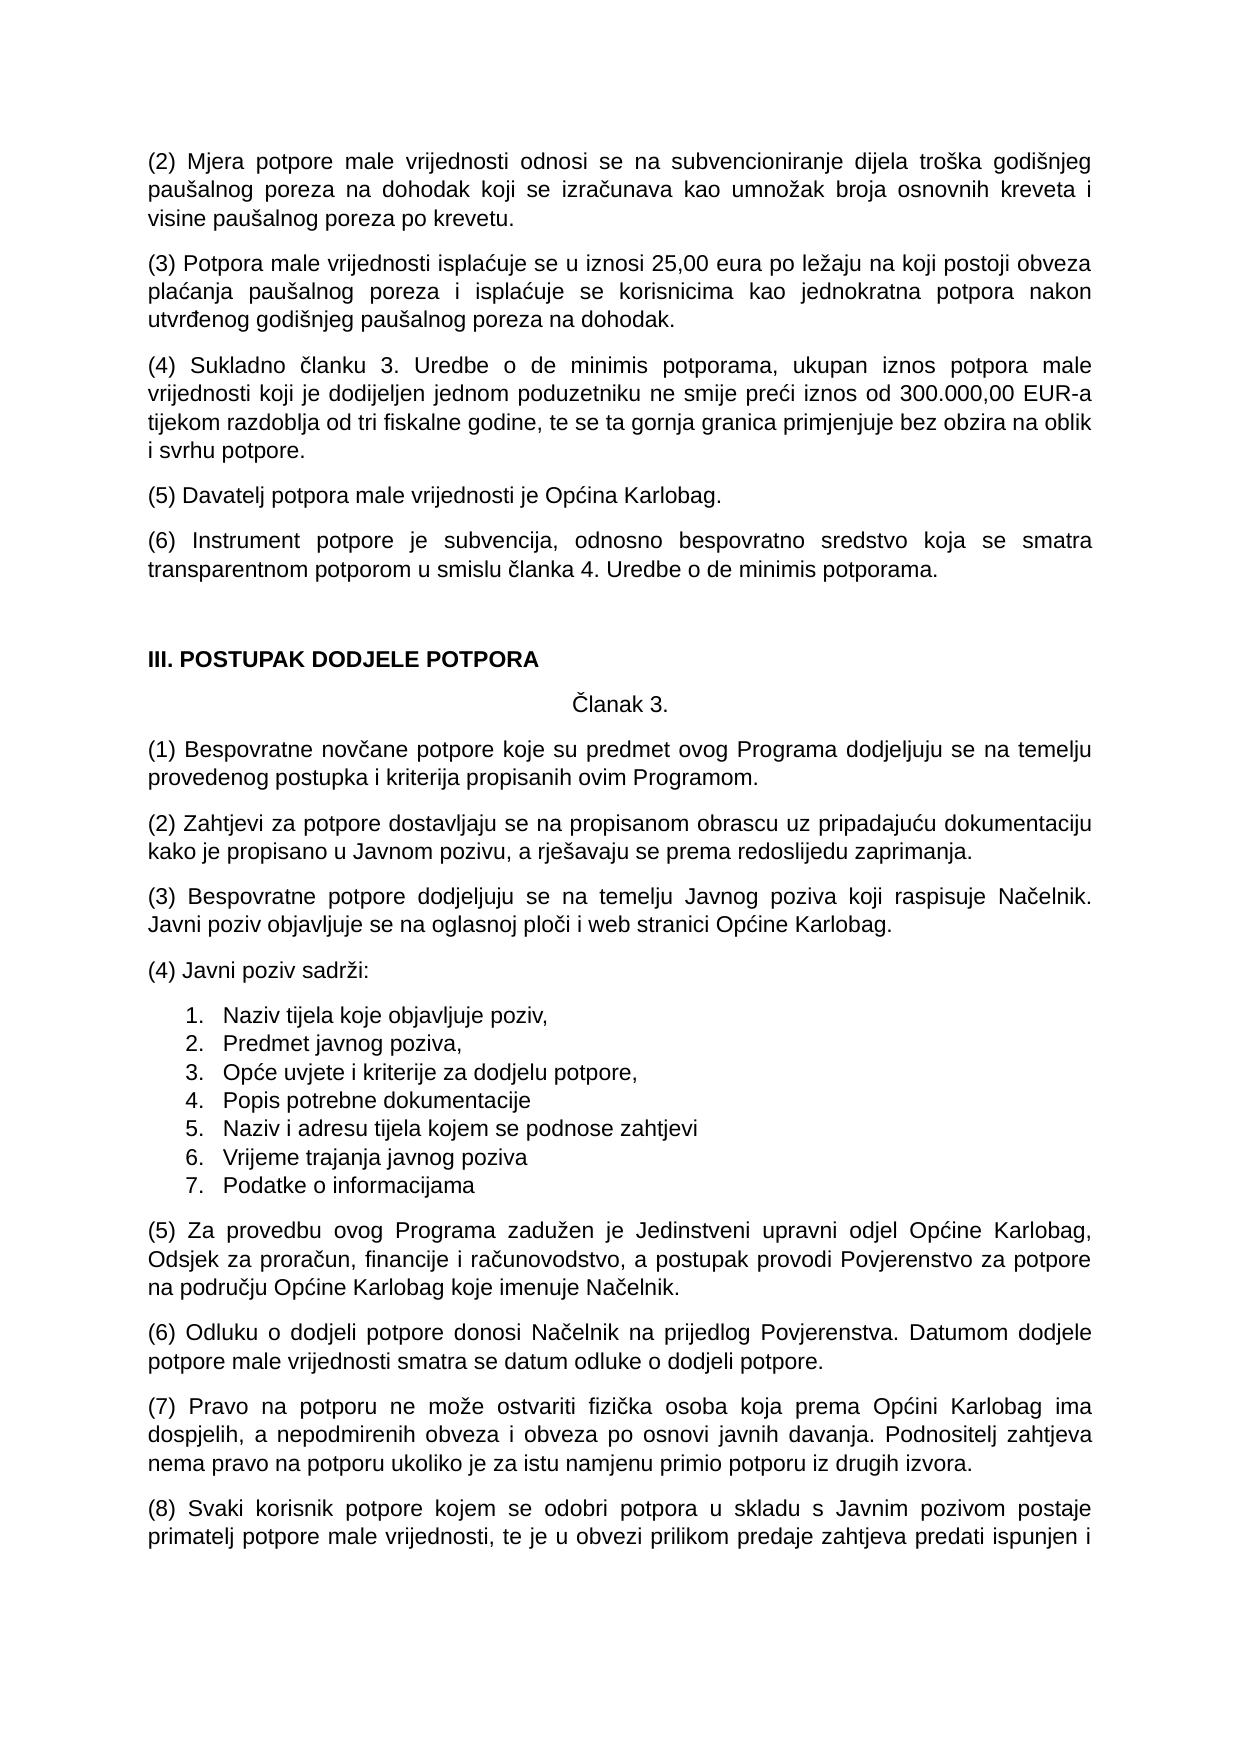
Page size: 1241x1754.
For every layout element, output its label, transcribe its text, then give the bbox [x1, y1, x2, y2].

text (6) Odluku o dodjeli potpore donosi Načelnik na prijedlog Povjerenstva. Datumom dodjele potpore male vrijednosti smatra se datum odluke o dodjeli potpore. [148, 1319, 1093, 1374]
list Popis potrebne dokumentacije [185, 1087, 1093, 1113]
list Vrijeme trajanja javnog poziva [185, 1144, 1093, 1170]
text (4) Sukladno članku 3. Uredbe o de minimis potporama, ukupan iznos potpora male vrijednosti koji je dodijeljen jednom poduzetniku ne smije preći iznos od 300.000,00 EUR-a tijekom razdoblja od tri fiskalne godine, te se ta gornja granica primjenjuje bez obzira na oblik i svrhu potpore. [148, 352, 1093, 463]
text III. POSTUPAK DODJELE POTPORA [148, 646, 1093, 672]
text (5) Za provedbu ovog Programa zadužen je Jedinstveni upravni odjel Općine Karlobag, Odsjek za proračun, financije i računovodstvo, a postupak provodi Povjerenstvo za potpore na području Općine Karlobag koje imenuje Načelnik. [148, 1217, 1093, 1301]
list Naziv i adresu tijela kojem se podnose zahtjevi [185, 1115, 1093, 1142]
text (1) Bespovratne novčane potpore koje su predmet ovog Programa dodjeljuju se na temelju provedenog postupka i kriterija propisanih ovim Programom. [148, 736, 1093, 791]
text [148, 1495, 1093, 1550]
text (5) Davatelj potpora male vrijednosti je Općina Karlobag. [148, 482, 1093, 508]
list Opće uvjete i kriterije za dodjelu potpore, [185, 1058, 1093, 1085]
text (7) Pravo na potporu ne može ostvariti fizička osoba koja prema Općini Karlobag ima dospjelih, a nepodmirenih obveza i obveza po osnovi javnih davanja. Podnositelj zahtjeva nema pravo na potporu ukoliko je za istu namjenu primio potporu iz drugih izvora. [148, 1393, 1093, 1476]
text (3) Bespovratne potpore dodjeljuju se na temelju Javnog poziva koji raspisuje Načelnik. Javni poziv objavljuje se na oglasnoj ploči i web stranici Općine Karlobag. [148, 883, 1093, 938]
text (3) Potpora male vrijednosti isplaćuje se u iznosi 25,00 eura po ležaju na koji postoji obveza plaćanja paušalnog poreza i isplaćuje se korisnicima kao jednokratna potpora nakon utvrđenog godišnjeg paušalnog poreza na dohodak. [148, 249, 1093, 333]
text (2) Mjera potpore male vrijednosti odnosi se na subvencioniranje dijela troška godišnjeg paušalnog poreza na dohodak koji se izračunava kao umnožak broja osnovnih kreveta i visine paušalnog poreza po krevetu. [148, 148, 1093, 231]
list Podatke o informacijama [185, 1172, 1093, 1199]
text (6) Instrument potpore je subvencija, odnosno bespovratno sredstvo koja se smatra transparentnom potporom u smislu članka 4. Uredbe o de minimis potporama. [148, 527, 1093, 582]
text (4) Javni poziv sadrži: [148, 957, 1093, 983]
text (2) Zahtjevi za potpore dostavljaju se na propisanom obrascu uz pripadajuću dokumentaciju kako je propisano u Javnom pozivu, a rješavaju se prema redoslijedu zaprimanja. [148, 809, 1093, 864]
list Predmet javnog poziva, [185, 1030, 1093, 1056]
list Naziv tijela koje objavljuje poziv, [185, 1002, 1093, 1028]
text Članak 3. [148, 691, 1093, 717]
